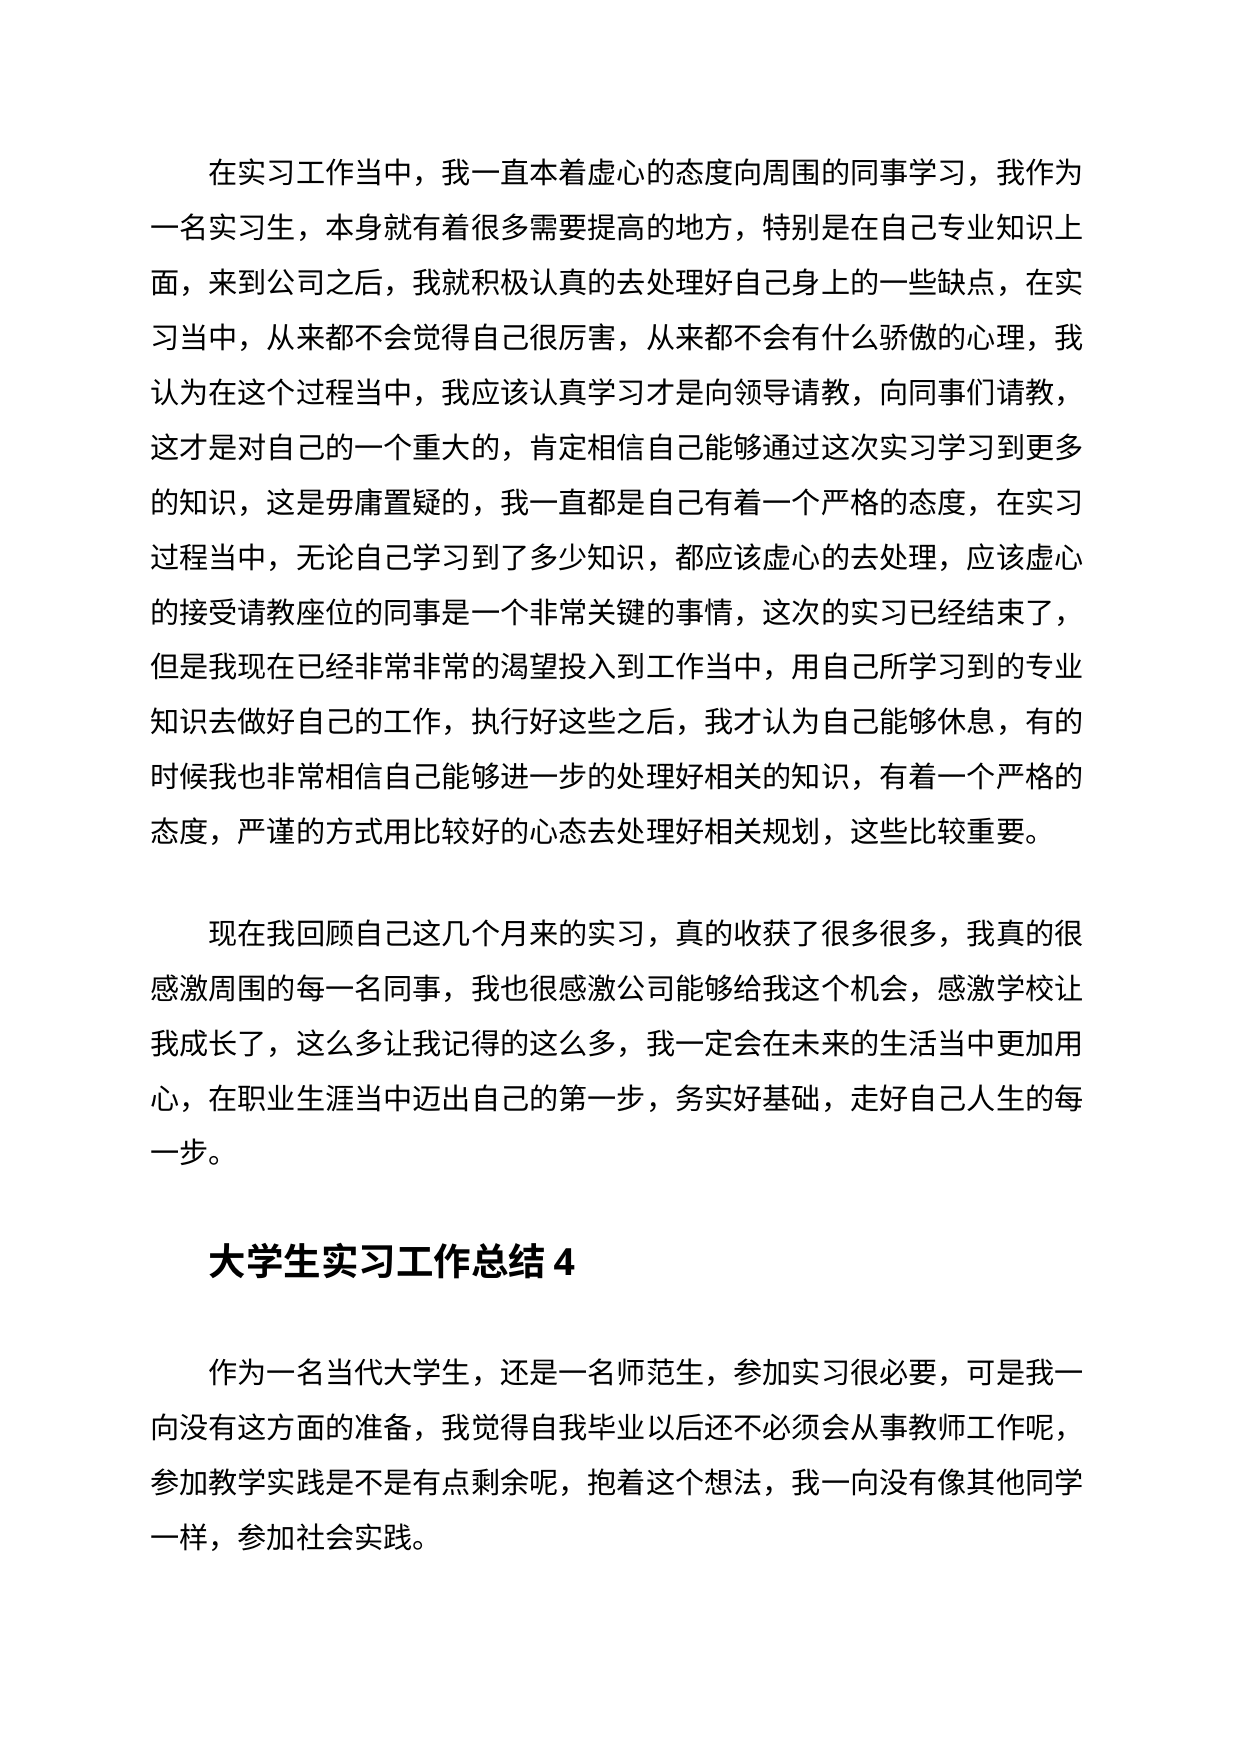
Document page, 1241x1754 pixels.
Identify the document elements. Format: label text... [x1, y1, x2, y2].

text 大学生实习工作总结4 [150, 1232, 1090, 1286]
text 在实习工作当中，我一直本着虚心的态度向周围的同事学习，我作为一名实习生，本身就有着很多需要提高的地方，特别是在自己专业知识上面，来到公司之后，我就积极认真的去处理好自己身上的一些缺点，在实习当中，从来都不会觉得自己很厉害，从来都不会有什么骄傲的心理，我认为在这个过程当中，我应该认真学习才是向领导请教，向同事们请教，这才是对自己的一个重大的，肯定相信自己能够通过这次实习学习到更多的知识，这是毋庸置疑的，我一直都是自己有着一个严格的态度，在实习过程当中，无论自己学习到了多少知识，都应该虚心的去处理，应该虚心的接受请教座位的同事是一个非常关键的事情，这次的实习已经结束了，但是我现在已经非常非常的渴望投入到工作当中，用自己所学习到的专业知识去做好自己的工作，执行好这些之后，我才认为自己能够休息，有的时候我也非常相信自己能够进一步的处理好相关的知识，有着一个严格的态度，严谨的方式用比较好的心态去处理好相关规划，这些比较重要。 [150, 150, 1090, 851]
text 现在我回顾自己这几个月来的实习，真的收获了很多很多，我真的很感激周围的每一名同事，我也很感激公司能够给我这个机会，感激学校让我成长了，这么多让我记得的这么多，我一定会在未来的生活当中更加用心，在职业生涯当中迈出自己的第一步，务实好基础，走好自己人生的每一步。 [150, 911, 1090, 1172]
text 作为一名当代大学生，还是一名师范生，参加实习很必要，可是我一向没有这方面的准备，我觉得自我毕业以后还不必须会从事教师工作呢，参加教学实践是不是有点剩余呢，抱着这个想法，我一向没有像其他同学一样，参加社会实践。 [150, 1349, 1090, 1556]
